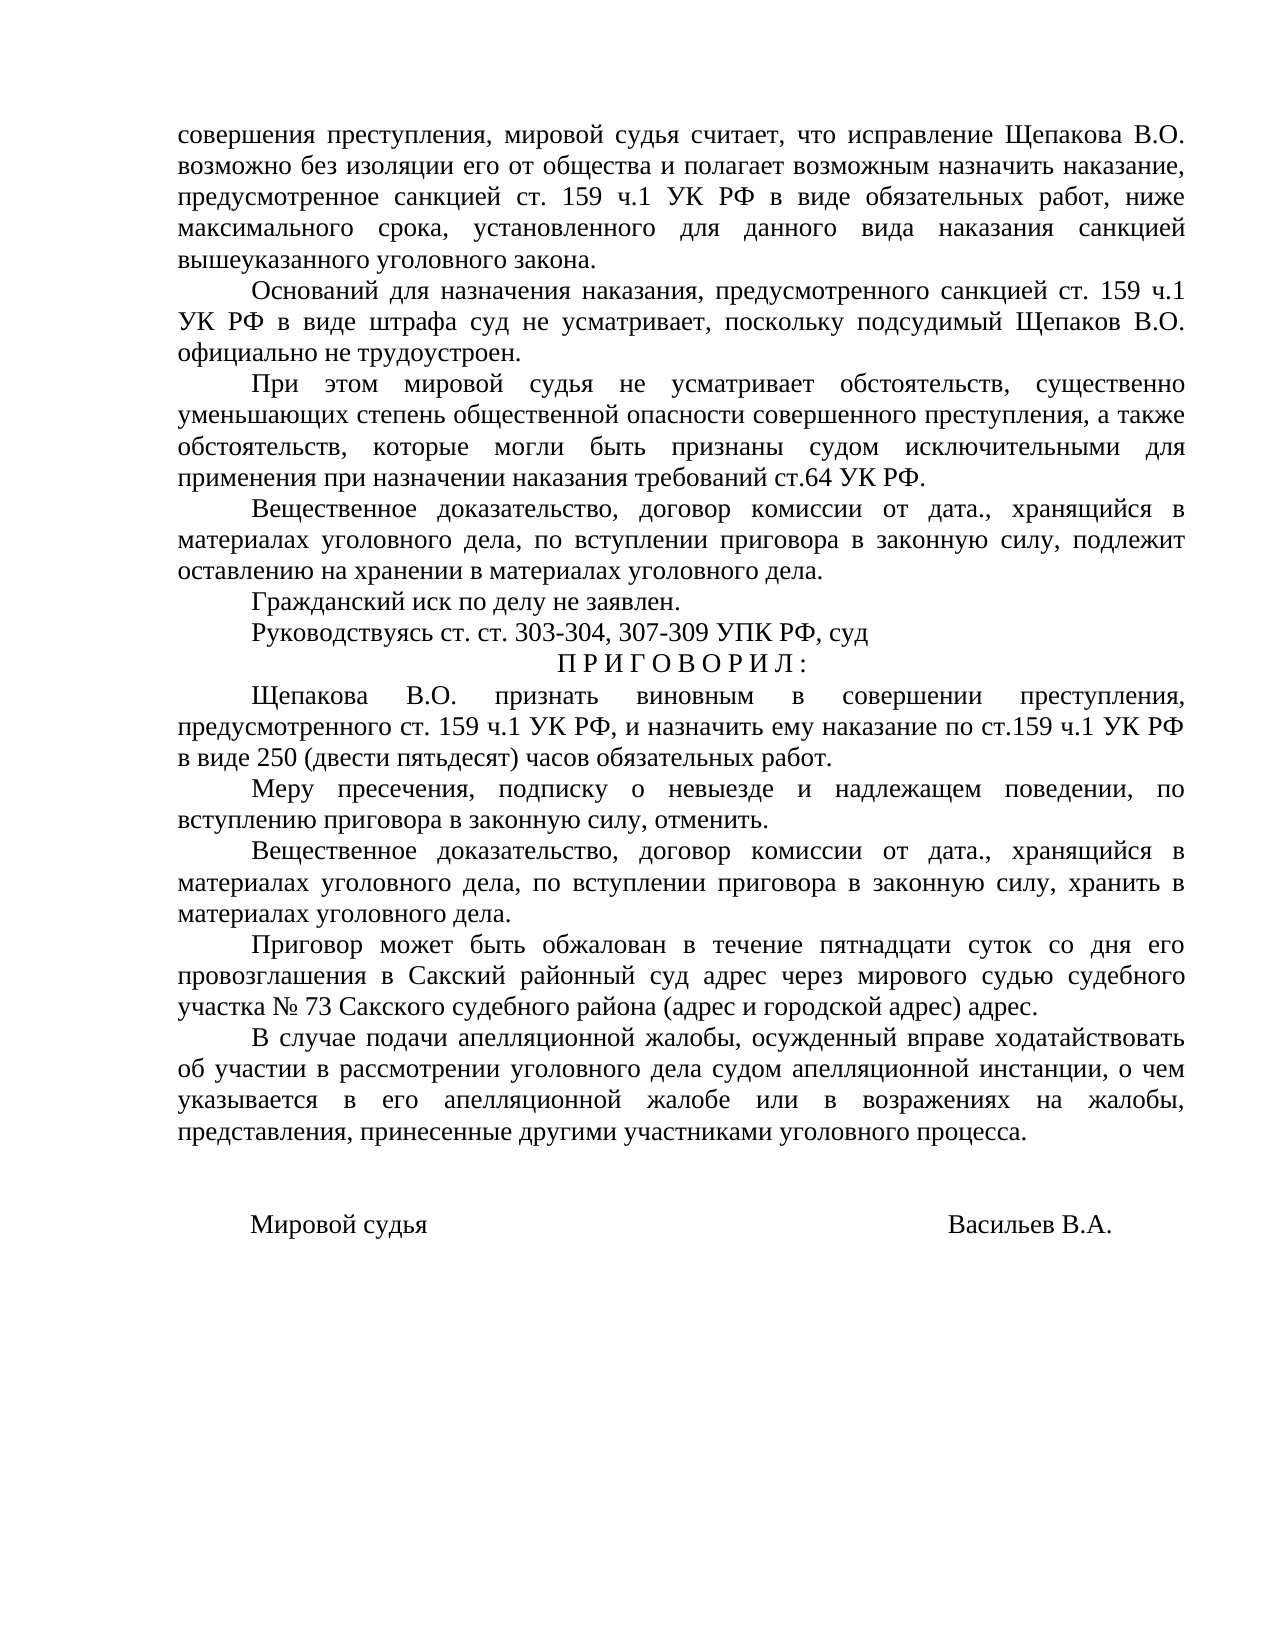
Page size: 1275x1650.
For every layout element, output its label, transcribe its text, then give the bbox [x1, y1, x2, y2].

text Меру пресечения, подписку о невыезде и надлежащем поведении, по вступлению приговора в законную силу, отменить. [177, 772, 1186, 834]
text Приговор может быть обжалован в течение пятнадцати суток со дня его провозглашения в Сакский районный суд адрес через мирового судью судебного участка № 73 Сакского судебного района (адрес и городской адрес) адрес. [177, 928, 1186, 1021]
text Вещественное доказательство, договор комиссии от дата., хранящийся в материалах уголовного дела, по вступлении приговора в законную силу, подлежит оставлению на хранении в материалах уголовного дела. [177, 492, 1186, 585]
text В случае подачи апелляционной жалобы, осужденный вправе ходатайствовать об участии в рассмотрении уголовного дела судом апелляционной инстанции, о чем указывается в его апелляционной жалобе или в возражениях на жалобы, представления, принесенные другими участниками уголовного процесса. [177, 1021, 1186, 1146]
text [177, 118, 1186, 274]
text Оснований для назначения наказания, предусмотренного санкцией ст. 159 ч.1 УК РФ в виде штрафа суд не усматривает, поскольку подсудимый Щепаков В.О. официально не трудоустроен. [177, 274, 1186, 367]
text При этом мировой судья не усматривает обстоятельств, существенно уменьшающих степень общественной опасности совершенного преступления, а также обстоятельств, которые могли быть признаны судом исключительными для применения при назначении наказания требований ст.64 УК РФ. [177, 367, 1186, 492]
text ПРИГОВОРИЛ: [177, 648, 1186, 679]
text Мировой судья Васильев В.А. [177, 1208, 1186, 1239]
text Вещественное доказательство, договор комиссии от дата., хранящийся в материалах уголовного дела, по вступлении приговора в законную силу, хранить в материалах уголовного дела. [177, 834, 1186, 928]
text Щепакова В.О. признать виновным в совершении преступления, предусмотренного ст. 159 ч.1 УК РФ, и назначить ему наказание по ст.159 ч.1 УК РФ в виде 250 (двести пятьдесят) часов обязательных работ. [177, 679, 1186, 772]
text Руководствуясь ст. ст. 303-304, 307-309 УПК РФ, суд [177, 616, 1186, 648]
text Гражданский иск по делу не заявлен. [177, 585, 1186, 616]
